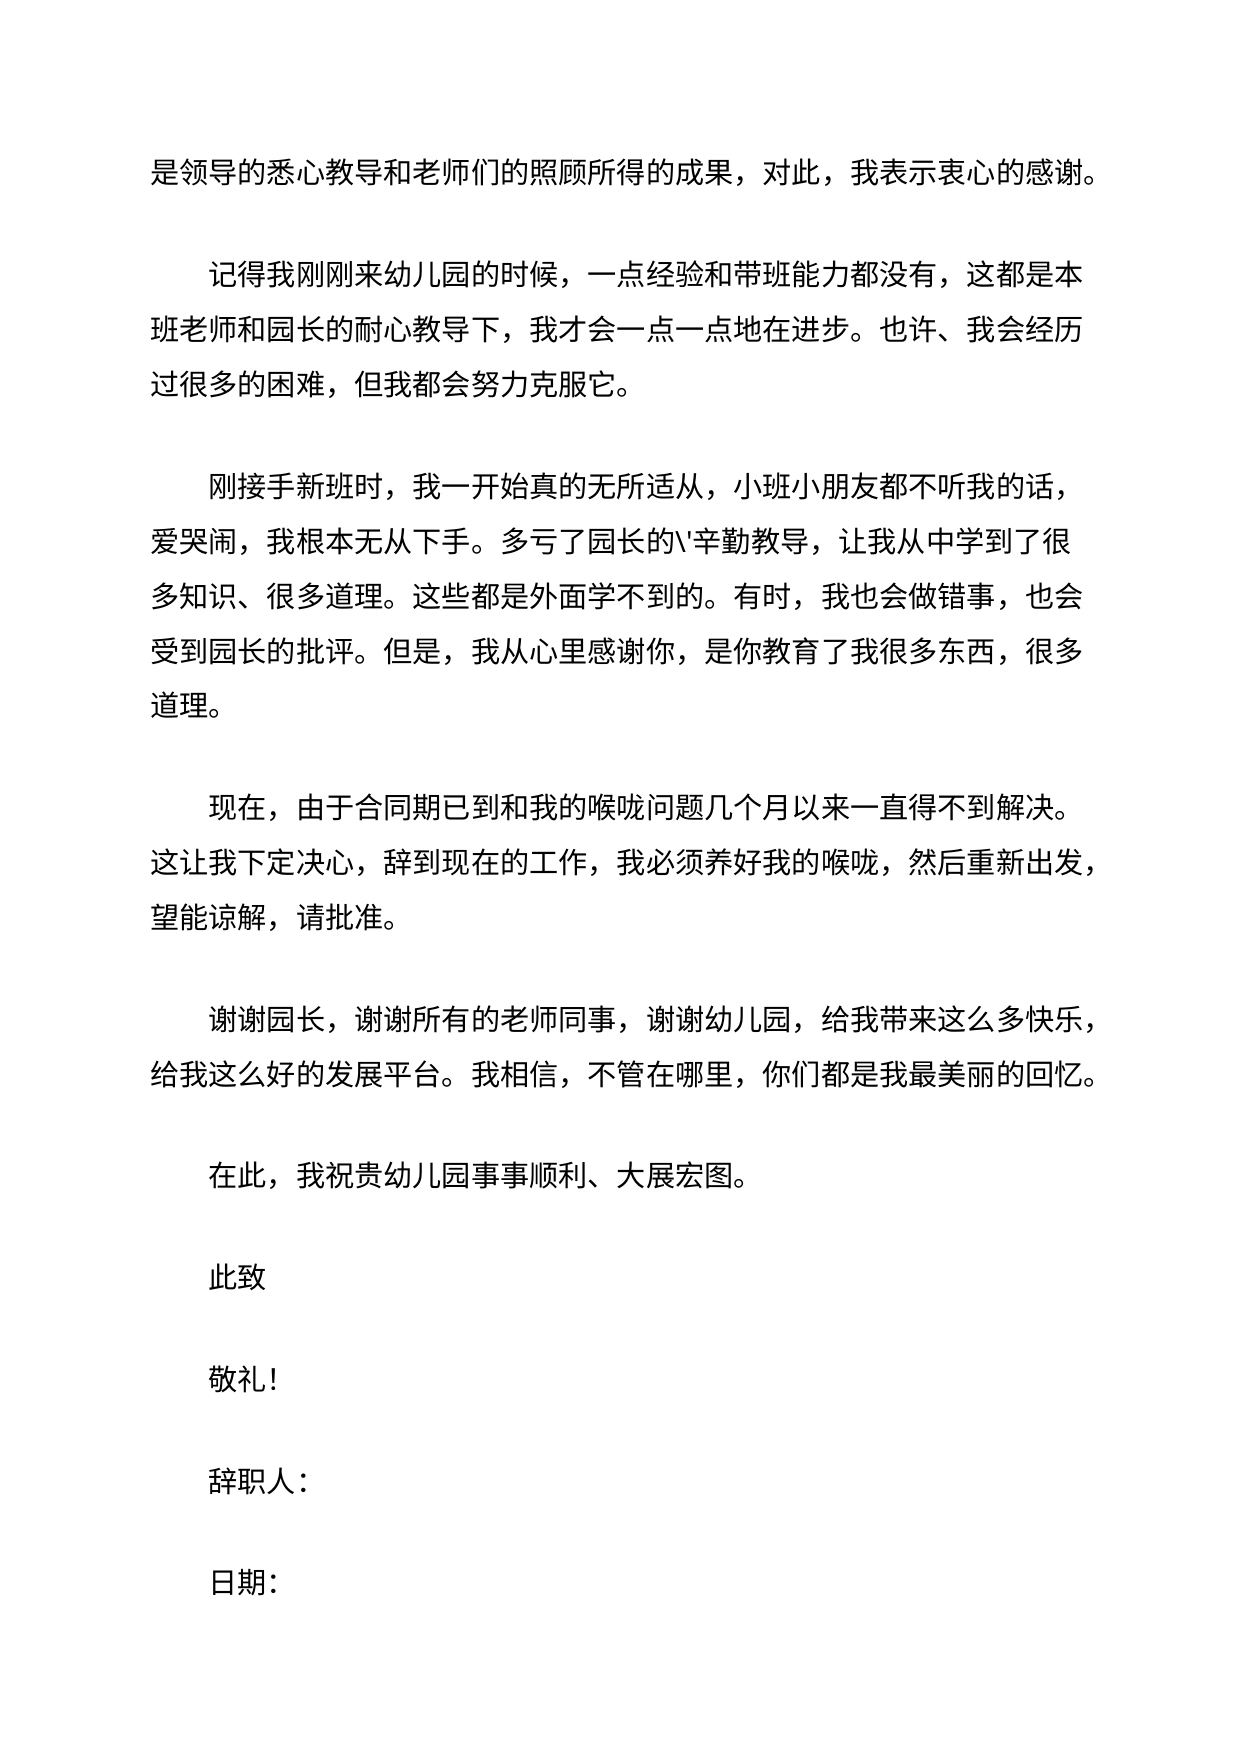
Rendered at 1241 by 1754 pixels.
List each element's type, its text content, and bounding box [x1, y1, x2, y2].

text 辞职人： [150, 1458, 1090, 1501]
text 敬礼！ [150, 1357, 1090, 1399]
text 在此，我祝贵幼儿园事事顺利、大展宏图。 [150, 1153, 1090, 1195]
text 此致 [150, 1255, 1090, 1297]
text 记得我刚刚来幼儿园的时候，一点经验和带班能力都没有，这都是本班老师和园长的耐心教导下，我才会一点一点地在进步。也许、我会经历过很多的困难，但我都会努力克服它。 [150, 252, 1090, 404]
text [150, 150, 1090, 192]
text 日期： [150, 1560, 1090, 1602]
text 刚接手新班时，我一开始真的无所适从，小班小朋友都不听我的话，爱哭闹，我根本无从下手。多亏了园长的\'辛勤教导，让我从中学到了很多知识、很多道理。这些都是外面学不到的。有时，我也会做错事，也会受到园长的批评。但是，我从心里感谢你，是你教育了我很多东西，很多道理。 [150, 463, 1090, 725]
text 现在，由于合同期已到和我的喉咙问题几个月以来一直得不到解决。这让我下定决心，辞到现在的工作，我必须养好我的喉咙，然后重新出发，望能谅解，请批准。 [150, 785, 1090, 937]
text 谢谢园长，谢谢所有的老师同事，谢谢幼儿园，给我带来这么多快乐，给我这么好的发展平台。我相信，不管在哪里，你们都是我最美丽的回忆。 [150, 996, 1090, 1093]
